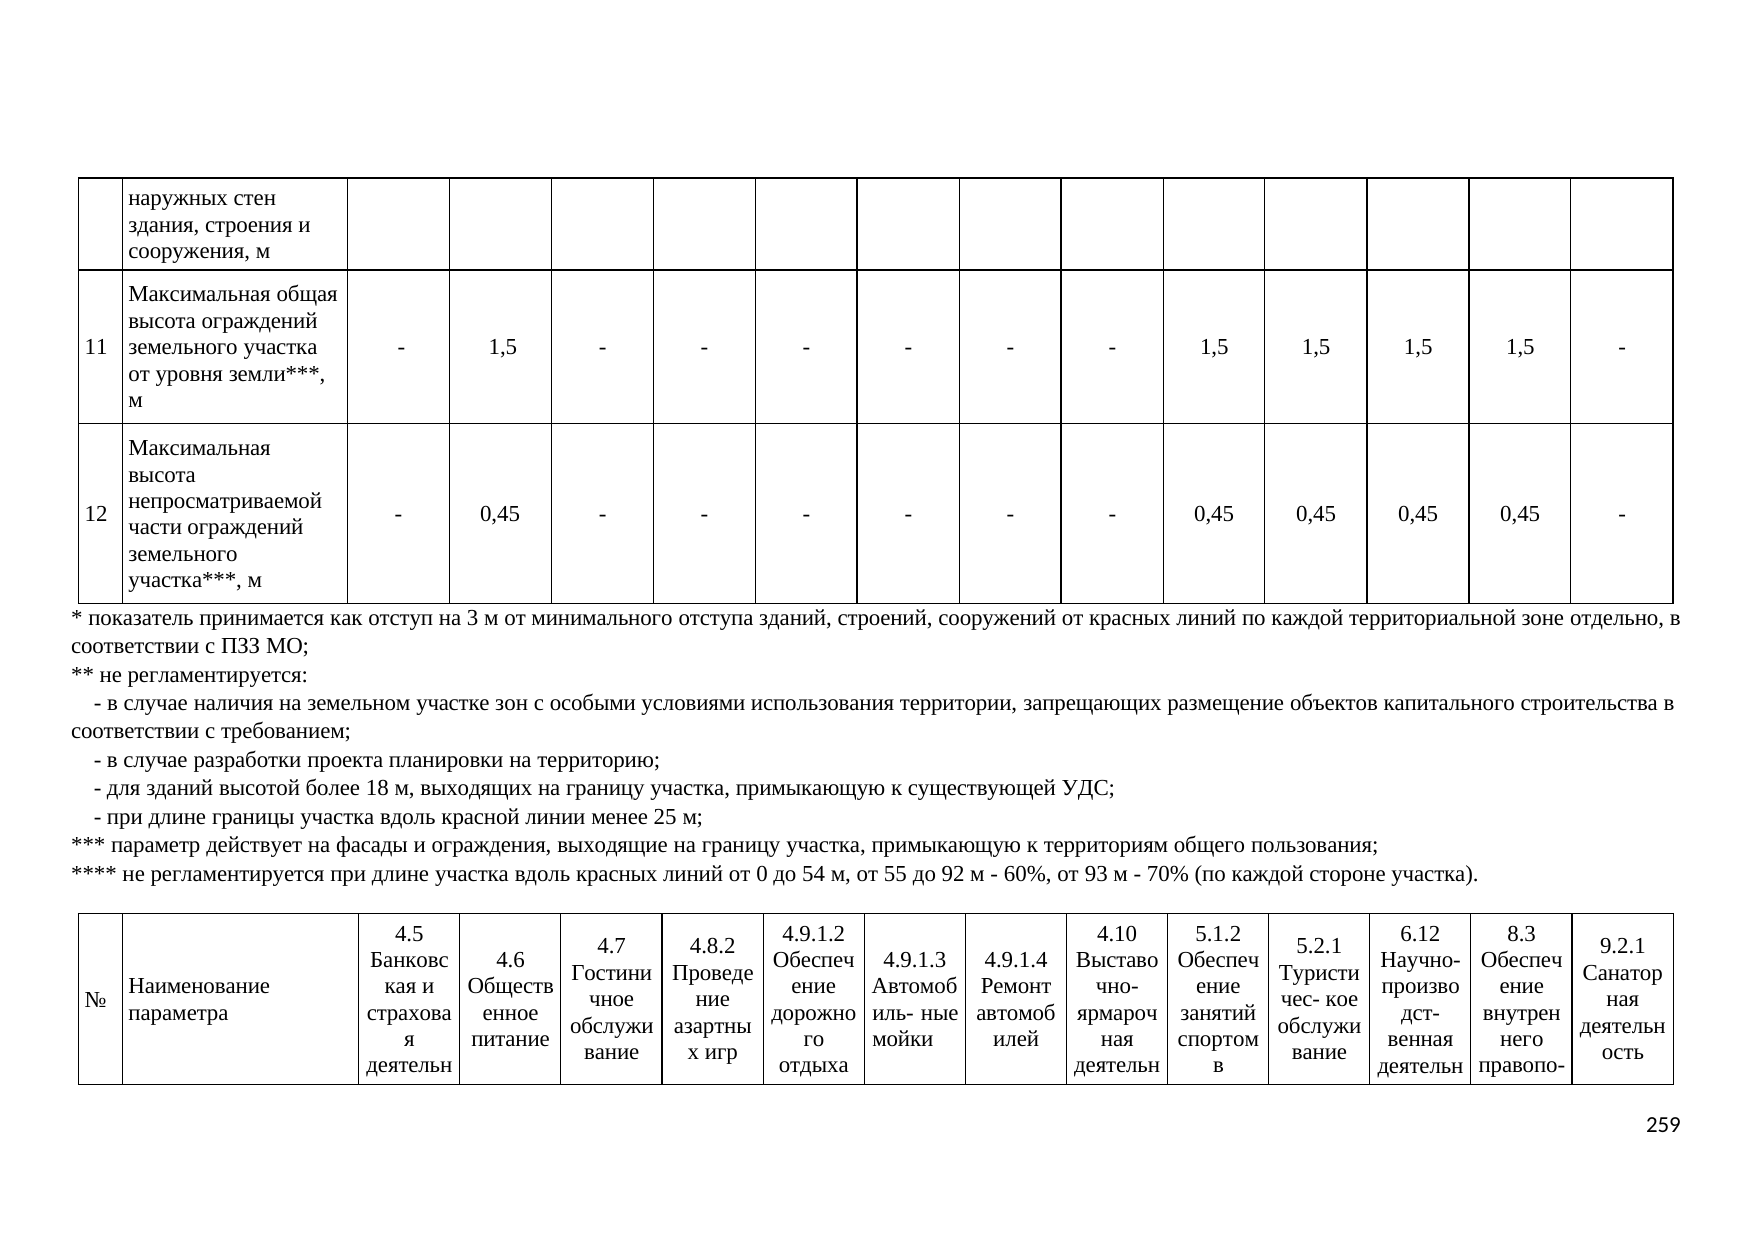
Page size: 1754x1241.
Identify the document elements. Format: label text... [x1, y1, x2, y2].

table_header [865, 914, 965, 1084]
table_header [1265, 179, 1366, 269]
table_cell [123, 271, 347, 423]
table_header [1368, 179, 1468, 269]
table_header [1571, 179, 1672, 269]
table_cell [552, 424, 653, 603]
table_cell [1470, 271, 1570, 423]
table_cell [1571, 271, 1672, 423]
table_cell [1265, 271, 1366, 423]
text **** не регламентируется при длине участка вдоль красных линий от 0 до 54 м, от 55 до 92 м - 60%, от 93 м - 70% (по каждой стороне участка). [71, 859, 1704, 886]
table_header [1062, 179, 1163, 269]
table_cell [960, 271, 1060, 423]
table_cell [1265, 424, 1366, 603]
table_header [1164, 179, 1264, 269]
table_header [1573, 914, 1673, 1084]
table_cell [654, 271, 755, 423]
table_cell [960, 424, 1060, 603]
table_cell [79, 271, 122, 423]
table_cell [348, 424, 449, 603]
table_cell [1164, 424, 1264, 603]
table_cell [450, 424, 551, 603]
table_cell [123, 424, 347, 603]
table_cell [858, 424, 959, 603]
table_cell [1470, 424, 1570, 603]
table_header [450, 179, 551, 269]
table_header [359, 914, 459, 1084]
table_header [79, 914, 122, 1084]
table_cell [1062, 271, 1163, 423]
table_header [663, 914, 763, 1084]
list при длине границы участка вдоль красной линии менее 25 м; [94, 803, 1704, 829]
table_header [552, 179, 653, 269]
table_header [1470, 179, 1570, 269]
text *** параметр действует на фасады и ограждения, выходящие на границу участка, примыкающую к территориям общего пользования; [71, 831, 1704, 857]
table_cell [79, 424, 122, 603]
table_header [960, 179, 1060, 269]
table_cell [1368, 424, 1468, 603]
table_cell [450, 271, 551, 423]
list в случае разработки проекта планировки на территорию; [94, 746, 1704, 772]
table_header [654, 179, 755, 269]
text ** не регламентируется: [71, 661, 1704, 687]
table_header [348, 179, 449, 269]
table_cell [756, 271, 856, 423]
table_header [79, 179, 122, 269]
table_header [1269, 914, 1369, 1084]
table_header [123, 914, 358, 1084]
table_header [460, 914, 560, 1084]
list в случае наличия на земельном участке зон с особыми условиями использования территории, запрещающих размещение объектов капитального строительства в соответствии с требованием; [71, 689, 1688, 744]
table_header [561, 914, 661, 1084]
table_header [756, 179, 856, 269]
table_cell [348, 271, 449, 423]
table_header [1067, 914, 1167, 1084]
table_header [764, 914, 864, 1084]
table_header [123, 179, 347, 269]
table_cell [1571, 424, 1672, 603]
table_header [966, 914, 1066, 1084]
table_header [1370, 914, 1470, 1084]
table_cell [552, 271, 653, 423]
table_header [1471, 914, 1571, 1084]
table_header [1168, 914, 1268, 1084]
list показатель принимается как отступ на 3 м от минимального отступа зданий, строений, сооружений от красных линий по каждой территориальной зоне отдельно, в соответствии с ПЗЗ МО; [71, 604, 1692, 659]
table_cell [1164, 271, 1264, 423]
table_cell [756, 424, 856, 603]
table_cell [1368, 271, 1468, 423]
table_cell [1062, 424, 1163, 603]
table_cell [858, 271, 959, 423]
list для зданий высотой более 18 м, выходящих на границу участка, примыкающую к существующей УДС; [94, 774, 1704, 801]
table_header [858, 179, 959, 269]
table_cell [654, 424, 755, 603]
